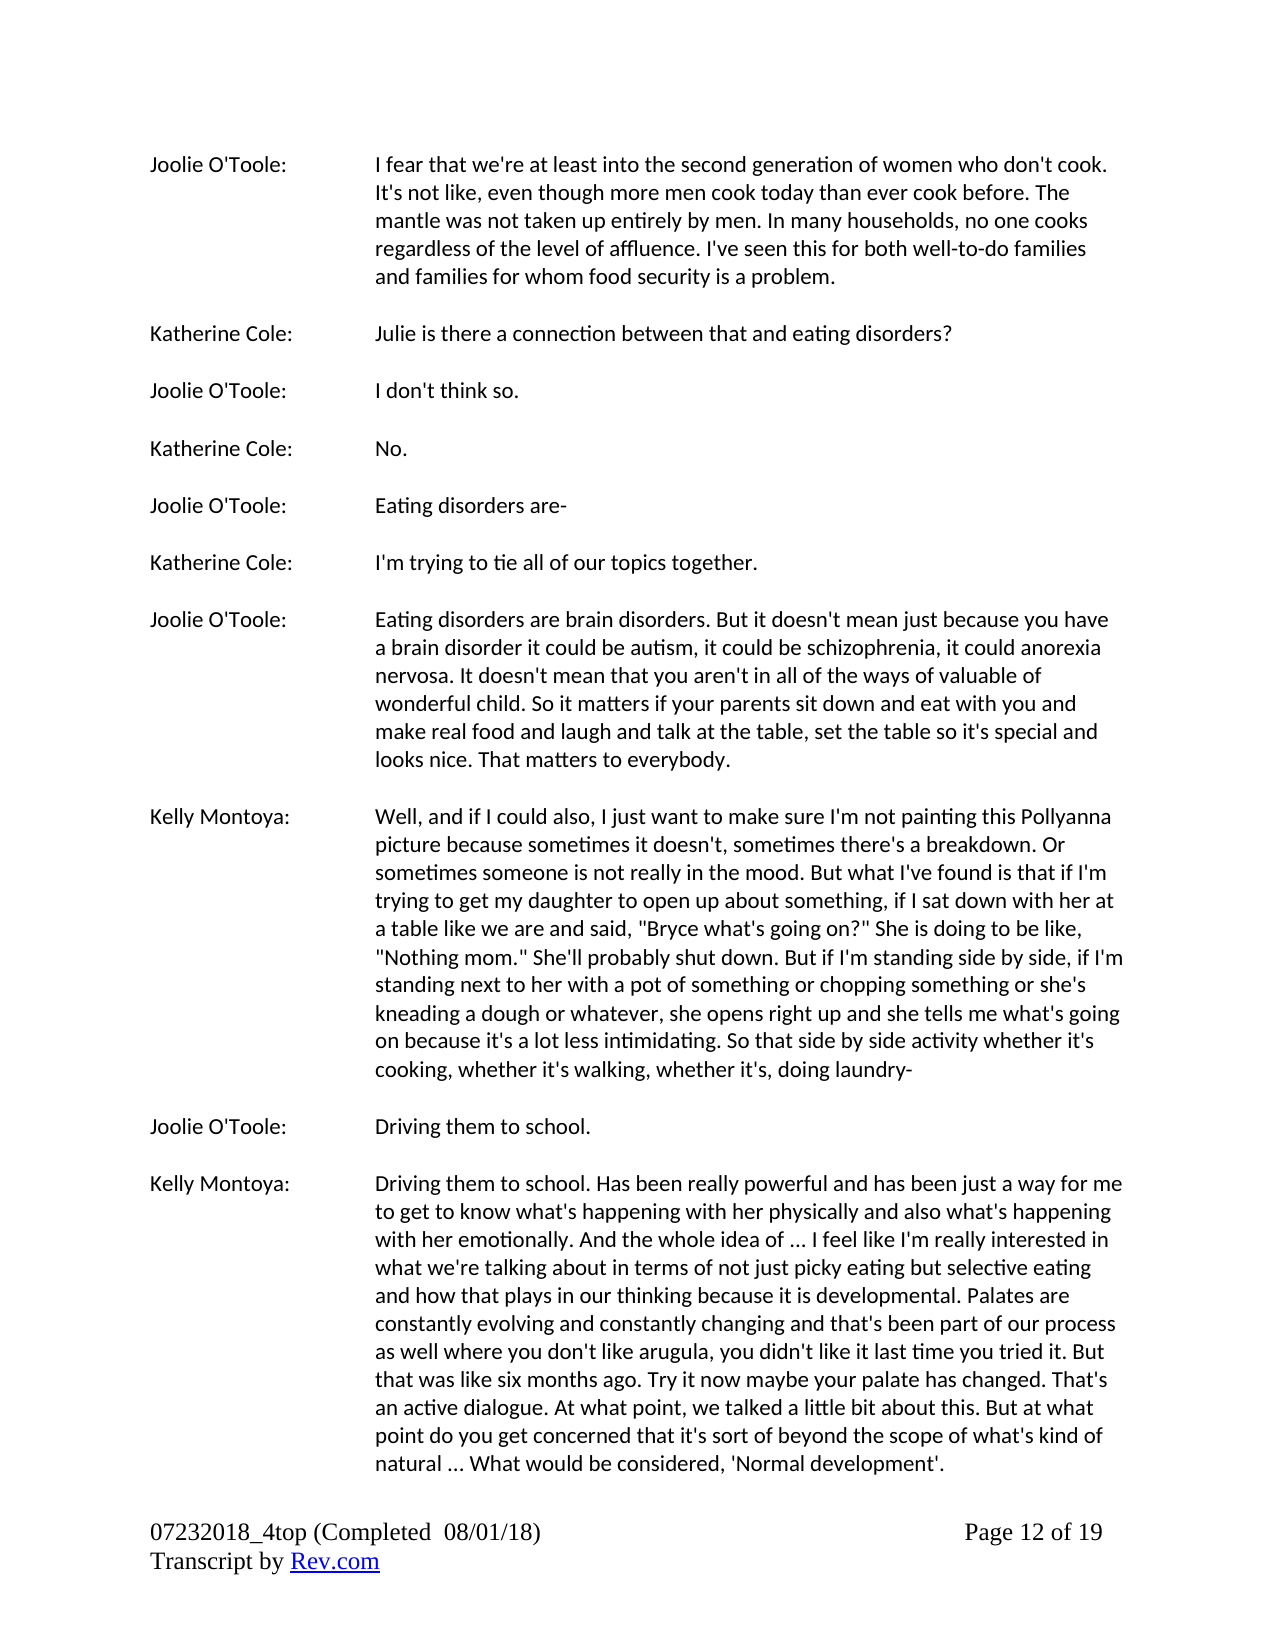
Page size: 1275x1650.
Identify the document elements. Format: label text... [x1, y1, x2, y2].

text Joolie O'Toole: Eating disorders are brain disorders. But it doesn't mean just because you have a brain disorder it could be autism, it could be schizophrenia, it could anorexia nervosa. It doesn't mean that you aren't in all of the ways of valuable of wonderful child. So it matters if your parents sit down and eat with you and make real food and laugh and talk at the table, set the table so it's special and looks nice. That matters to everybody. [150, 605, 1125, 773]
text Kelly Montoya: Driving them to school. Has been really powerful and has been just a way for me to get to know what's happening with her physically and also what's happening with her emotionally. And the whole idea of ... I feel like I'm really interested in what we're talking about in terms of not just picky eating but selective eating and how that plays in our thinking because it is developmental. Palates are constantly evolving and constantly changing and that's been part of our process as well where you don't like arugula, you didn't like it last time you tried it. But that was like six months ago. Try it now maybe your palate has changed. That's an active dialogue. At what point, we talked a little bit about this. But at what point do you get concerned that it's sort of beyond the scope of what's kind of natural ... What would be considered, 'Normal development'. [150, 1169, 1125, 1477]
text Joolie O'Toole: I fear that we're at least into the second generation of women who don't cook. It's not like, even though more men cook today than ever cook before. The mantle was not taken up entirely by men. In many households, no one cooks regardless of the level of affluence. I've seen this for both well-to-do families and families for whom food security is a problem. [150, 150, 1125, 290]
text Joolie O'Toole: Eating disorders are- [150, 491, 1125, 519]
text Katherine Cole: Julie is there a connection between that and eating disorders? [150, 319, 1125, 347]
text Joolie O'Toole: I don't think so. [150, 376, 1125, 404]
text Joolie O'Toole: Driving them to school. [150, 1112, 1125, 1140]
text Katherine Cole: I'm trying to tie all of our topics together. [150, 548, 1125, 576]
text Katherine Cole: No. [150, 434, 1125, 462]
text Kelly Montoya: Well, and if I could also, I just want to make sure I'm not painting this Pollyanna picture because sometimes it doesn't, sometimes there's a breakdown. Or sometimes someone is not really in the mood. But what I've found is that if I'm trying to get my daughter to open up about something, if I sat down with her at a table like we are and said, "Bryce what's going on?" She is doing to be like, "Nothing mom." She'll probably shut down. But if I'm standing side by side, if I'm standing next to her with a pot of something or chopping something or she's kneading a dough or whatever, she opens right up and she tells me what's going on because it's a lot less intimidating. So that side by side activity whether it's cooking, whether it's walking, whether it's, doing laundry- [150, 802, 1125, 1083]
